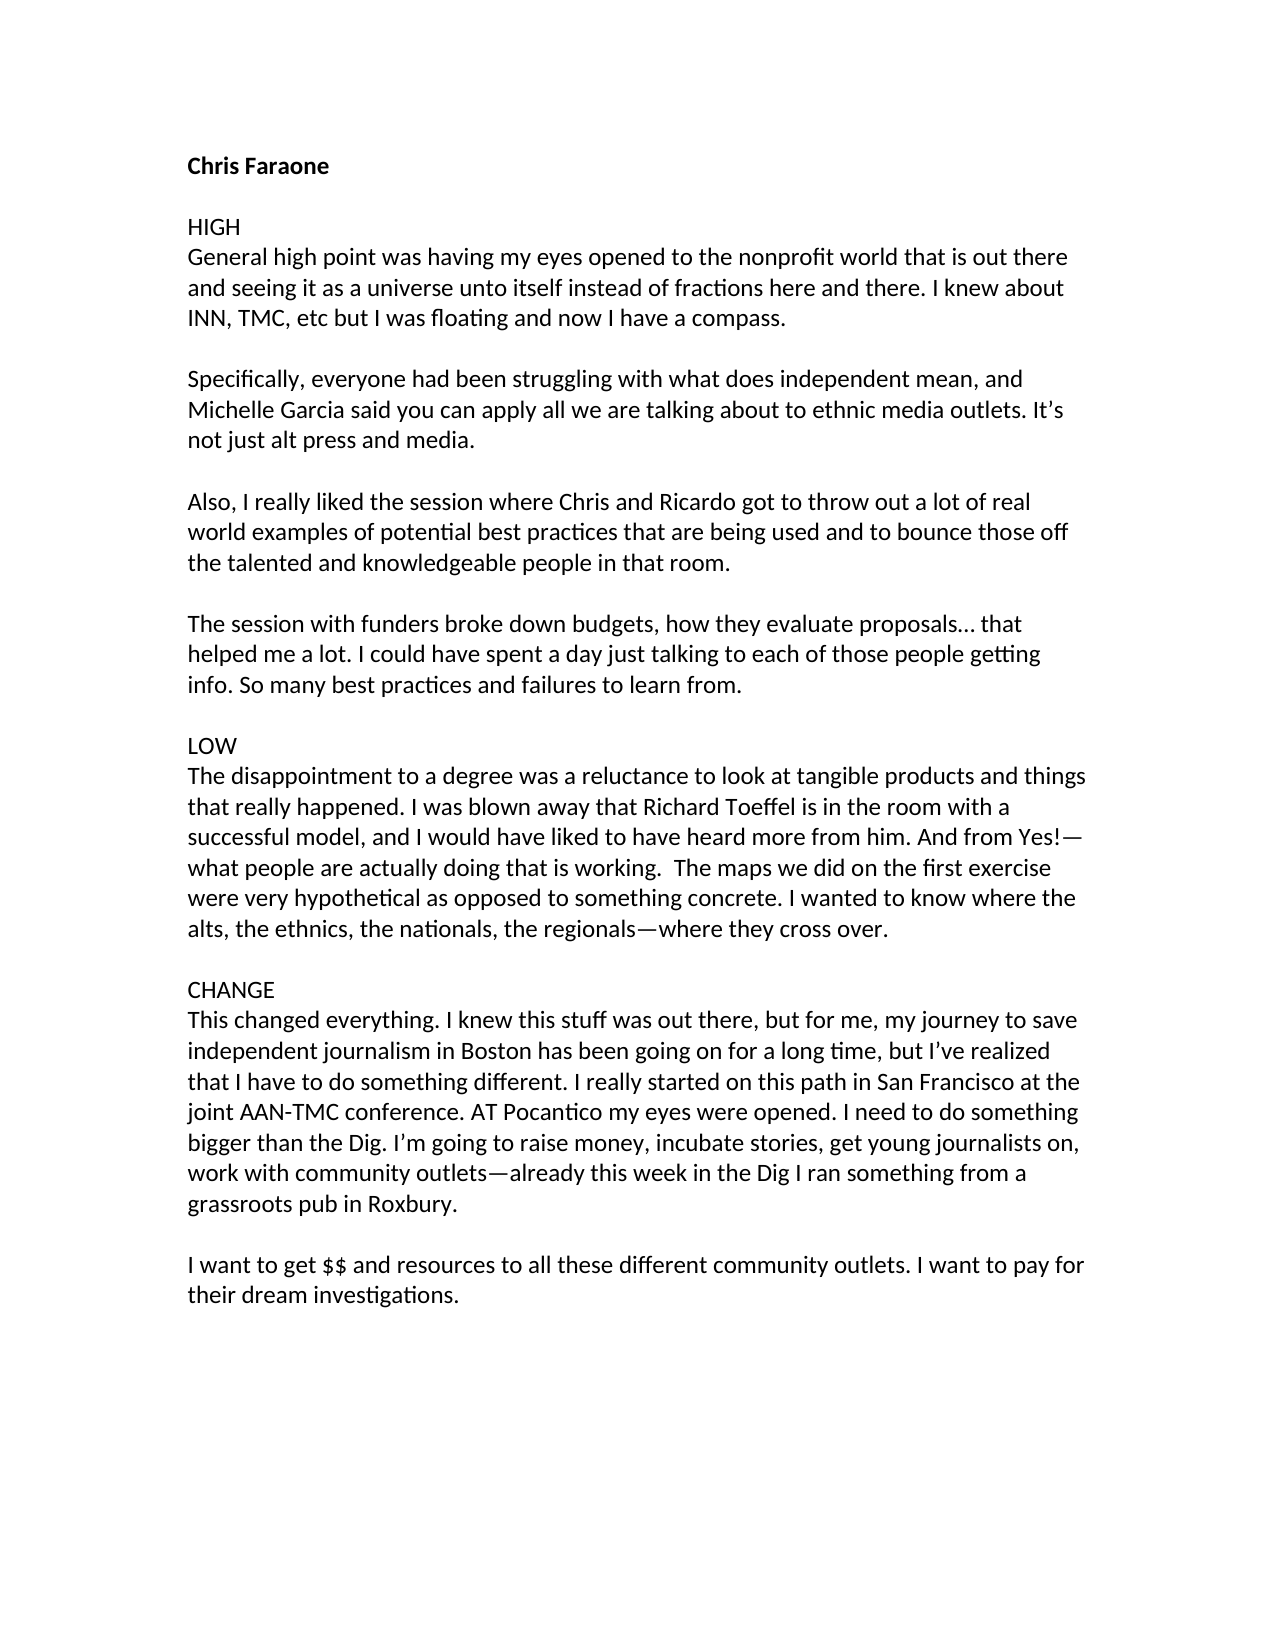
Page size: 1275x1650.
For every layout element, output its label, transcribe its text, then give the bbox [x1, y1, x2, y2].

text LOW [187, 730, 1087, 760]
text Specifically, everyone had been struggling with what does independent mean, and Michelle Garcia said you can apply all we are talking about to ethnic media outlets. It’s not just alt press and media. [187, 364, 1087, 455]
text HIGH [187, 211, 1087, 242]
text General high point was having my eyes opened to the nonprofit world that is out there and seeing it as a universe unto itself instead of fractions here and there. I knew about INN, TMC, etc but I was floating and now I have a compass. [187, 242, 1087, 333]
text Also, I really liked the session where Chris and Ricardo got to throw out a lot of real world examples of potential best practices that are being used and to bounce those off the talented and knowledgeable people in that room. [187, 486, 1087, 577]
text The disappointment to a degree was a reluctance to look at tangible products and things that really happened. I was blown away that Richard Toeffel is in the room with a successful model, and I would have liked to have heard more from him. And from Yes!—what people are actually doing that is working. The maps we did on the first exercise were very hypothetical as opposed to something concrete. I wanted to know where the alts, the ethnics, the nationals, the regionals—where they cross over. [187, 760, 1087, 943]
text I want to get $$ and resources to all these different community outlets. I want to pay for their dream investigations. [187, 1249, 1087, 1310]
text Chris Faraone [187, 150, 1087, 181]
text This changed everything. I knew this stuff was out there, but for me, my journey to save independent journalism in Boston has been going on for a long time, but I’ve realized that I have to do something different. I really started on this path in San Francisco at the joint AAN-TMC conference. AT Pocantico my eyes were opened. I need to do something bigger than the Dig. I’m going to raise money, incubate stories, get young journalists on, work with community outlets—already this week in the Dig I ran something from a grassroots pub in Roxbury. [187, 1004, 1087, 1218]
text The session with funders broke down budgets, how they evaluate proposals… that helped me a lot. I could have spent a day just talking to each of those people getting info. So many best practices and failures to learn from. [187, 608, 1087, 699]
text CHANGE [187, 974, 1087, 1004]
